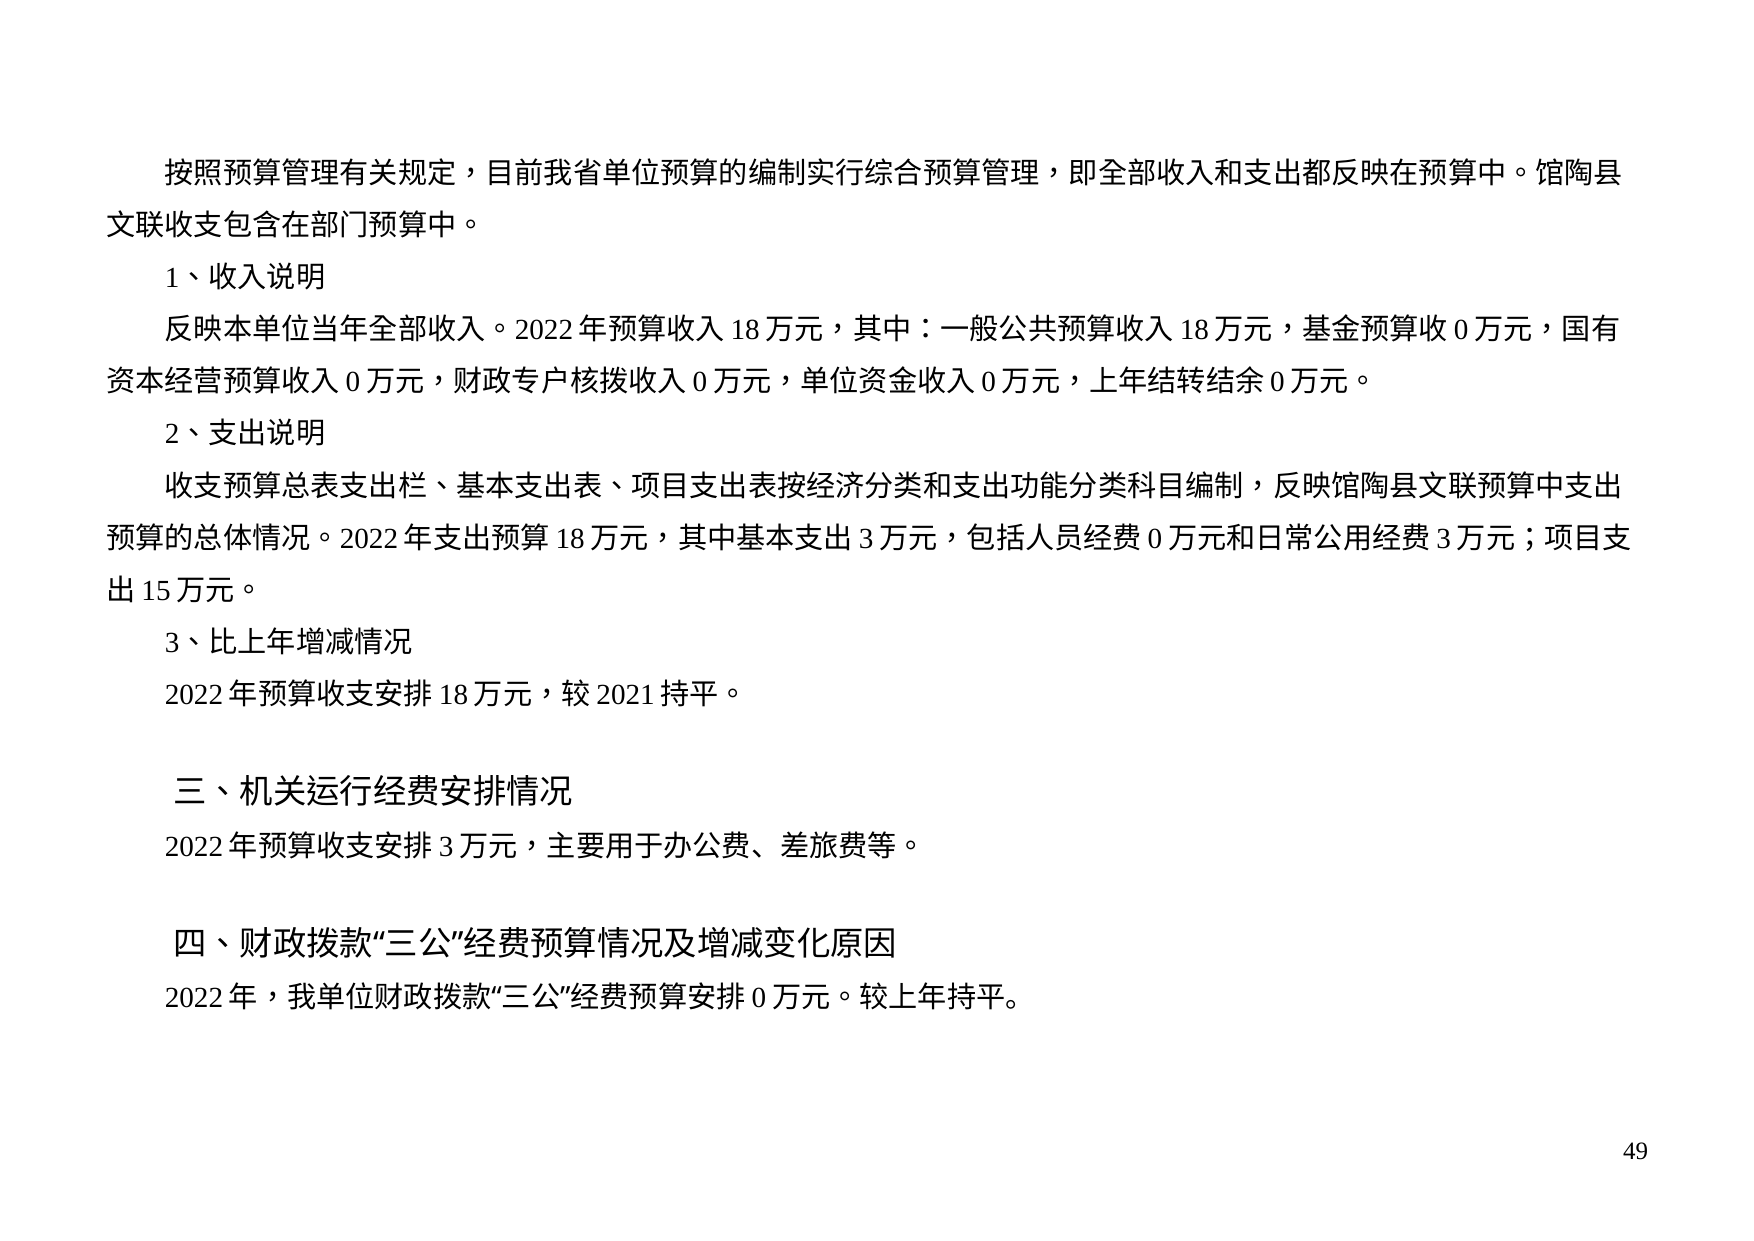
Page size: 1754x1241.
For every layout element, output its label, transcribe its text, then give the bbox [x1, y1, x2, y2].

text 2、支出说明 [106, 402, 1648, 454]
text 1、收入说明 [106, 246, 1648, 298]
text 2022年预算收支安排18万元，较2021持平。 [106, 663, 1648, 715]
text 2022年预算收支安排3万元，主要用于办公费、差旅费等。 [106, 814, 1648, 866]
text 收支预算总表支出栏、基本支出表、项目支出表按经济分类和支出功能分类科目编制，反映馆陶县文联预算中支出预算的总体情况。2022年支出预算18万元，其中基本支出3万元，包括人员经费0万元和日常公用经费3万元；项目支出15万元。 [106, 454, 1648, 611]
text 按照预算管理有关规定，目前我省单位预算的编制实行综合预算管理，即全部收入和支出都反映在预算中。馆陶县文联收支包含在部门预算中。 [106, 142, 1648, 246]
text 反映本单位当年全部收入。2022年预算收入18万元，其中：一般公共预算收入18万元，基金预算收0万元，国有资本经营预算收入0万元，财政专户核拨收入0万元，单位资金收入0万元，上年结转结余0万元。 [106, 298, 1648, 402]
list 财政拨款“三公”经费预算情况及增减变化原因 [106, 919, 1648, 965]
text 3、比上年增减情况 [106, 611, 1648, 663]
text 2022年，我单位财政拨款“三公”经费预算安排0万元。较上年持平。 [164, 966, 1648, 1018]
text 三、机关运行经费安排情况 [106, 768, 1648, 813]
